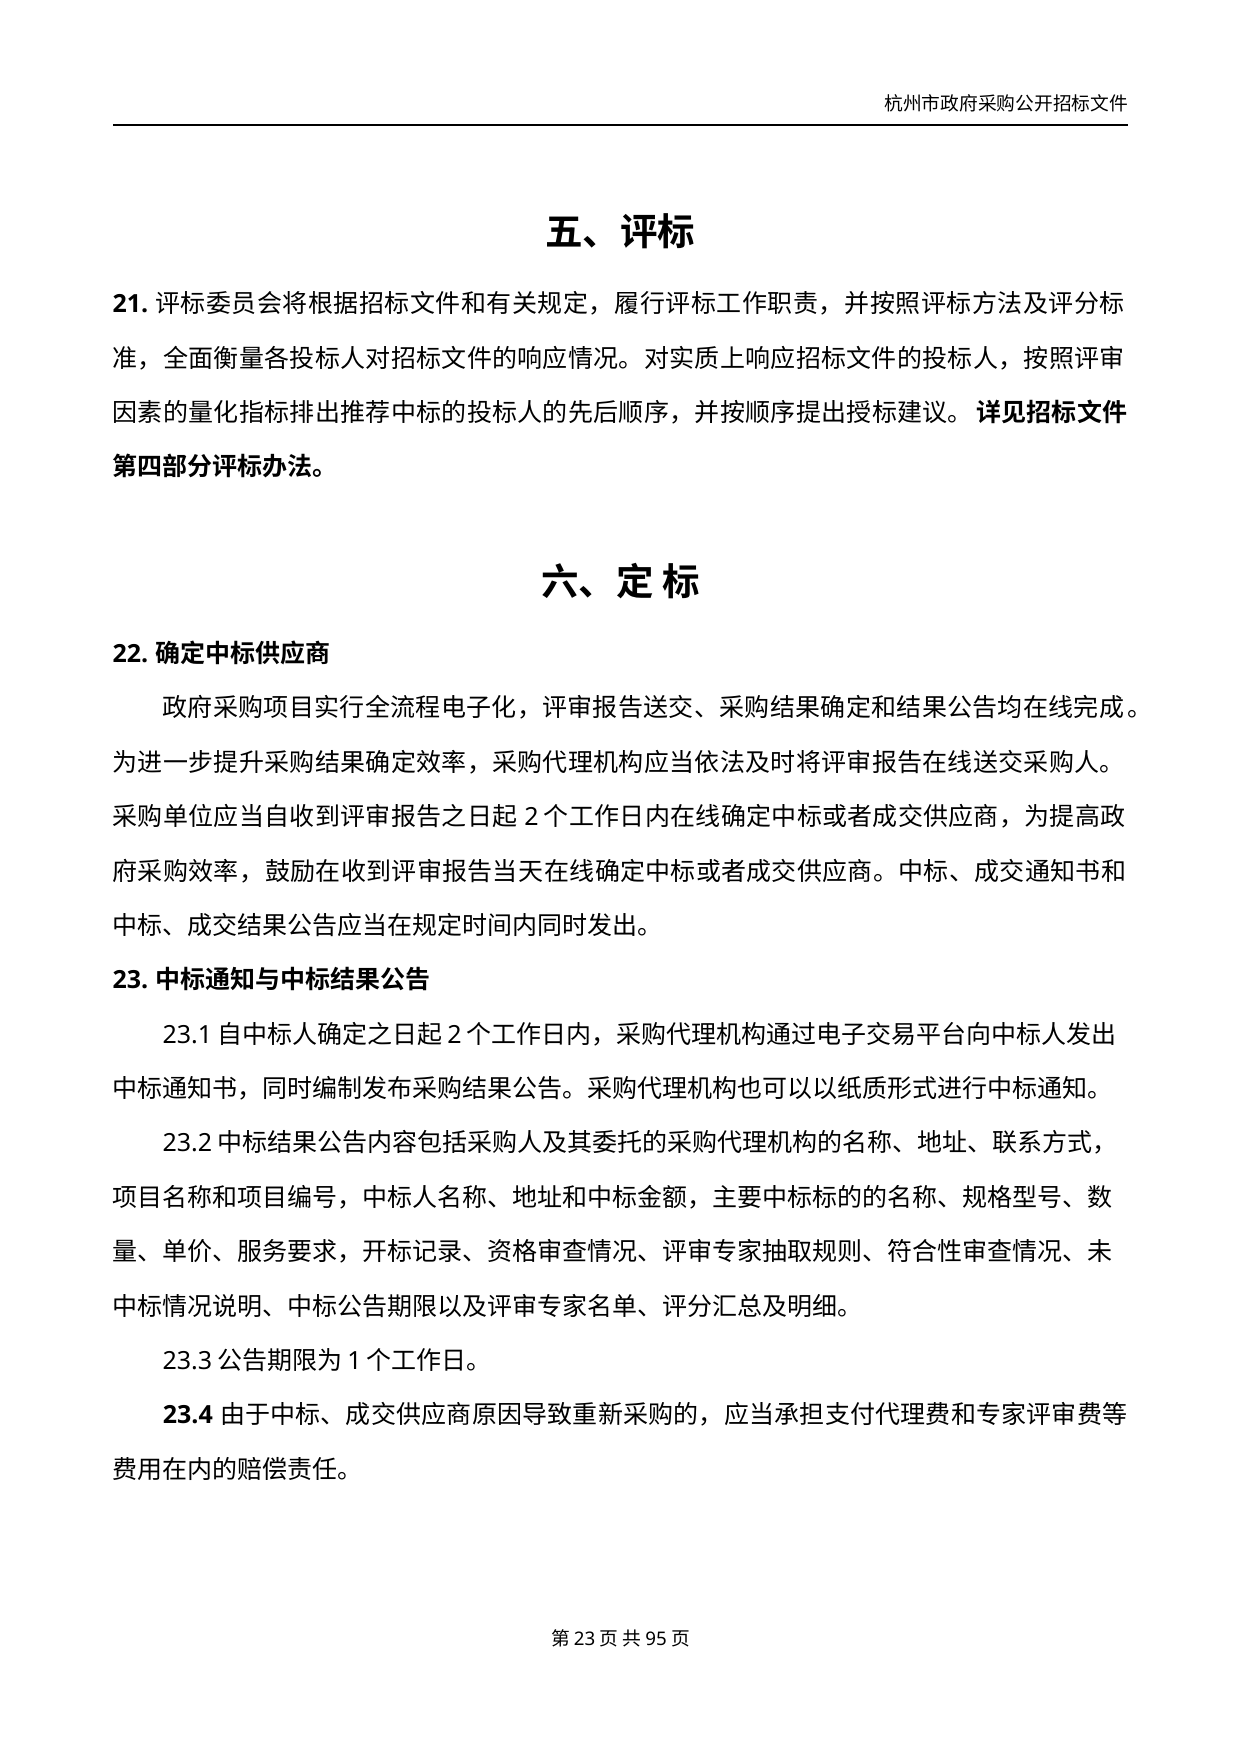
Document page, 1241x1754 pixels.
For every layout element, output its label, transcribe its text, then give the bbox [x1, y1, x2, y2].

text 23.1自中标人确定之日起2个工作日内，采购代理机构通过电子交易平台向中标人发出中标通知书，同时编制发布采购结果公告。采购代理机构也可以以纸质形式进行中标通知。 [112, 1014, 1128, 1105]
text 22. 确定中标供应商 [112, 633, 1128, 670]
text 23.2中标结果公告内容包括采购人及其委托的采购代理机构的名称、地址、联系方式，项目名称和项目编号，中标人名称、地址和中标金额，主要中标标的的名称、规格型号、数量、单价、服务要求，开标记录、资格审查情况、评审专家抽取规则、符合性审查情况、未中标情况说明、中标公告期限以及评审专家名单、评分汇总及明细。 [112, 1123, 1128, 1322]
text 23.3公告期限为1个工作日。 [112, 1340, 1128, 1377]
text 六、定 标 [112, 552, 1128, 606]
text 23. 中标通知与中标结果公告 [112, 960, 1128, 996]
text 五、评标 [112, 202, 1128, 257]
text 23.4 由于中标、成交供应商原因导致重新采购的，应当承担支付代理费和专家评审费等费用在内的赔偿责任。 [112, 1395, 1128, 1485]
text 21. 评标委员会将根据招标文件和有关规定，履行评标工作职责，并按照评标方法及评分标准，全面衡量各投标人对招标文件的响应情况。对实质上响应招标文件的投标人，按照评审因素的量化指标排出推荐中标的投标人的先后顺序，并按顺序提出授标建议。详见招标文件第四部分评标办法。 [112, 284, 1128, 483]
text 政府采购项目实行全流程电子化，评审报告送交、采购结果确定和结果公告均在线完成。为进一步提升采购结果确定效率，采购代理机构应当依法及时将评审报告在线送交采购人。采购单位应当自收到评审报告之日起2个工作日内在线确定中标或者成交供应商，为提高政府采购效率，鼓励在收到评审报告当天在线确定中标或者成交供应商。中标、成交通知书和中标、成交结果公告应当在规定时间内同时发出。 [112, 688, 1128, 942]
